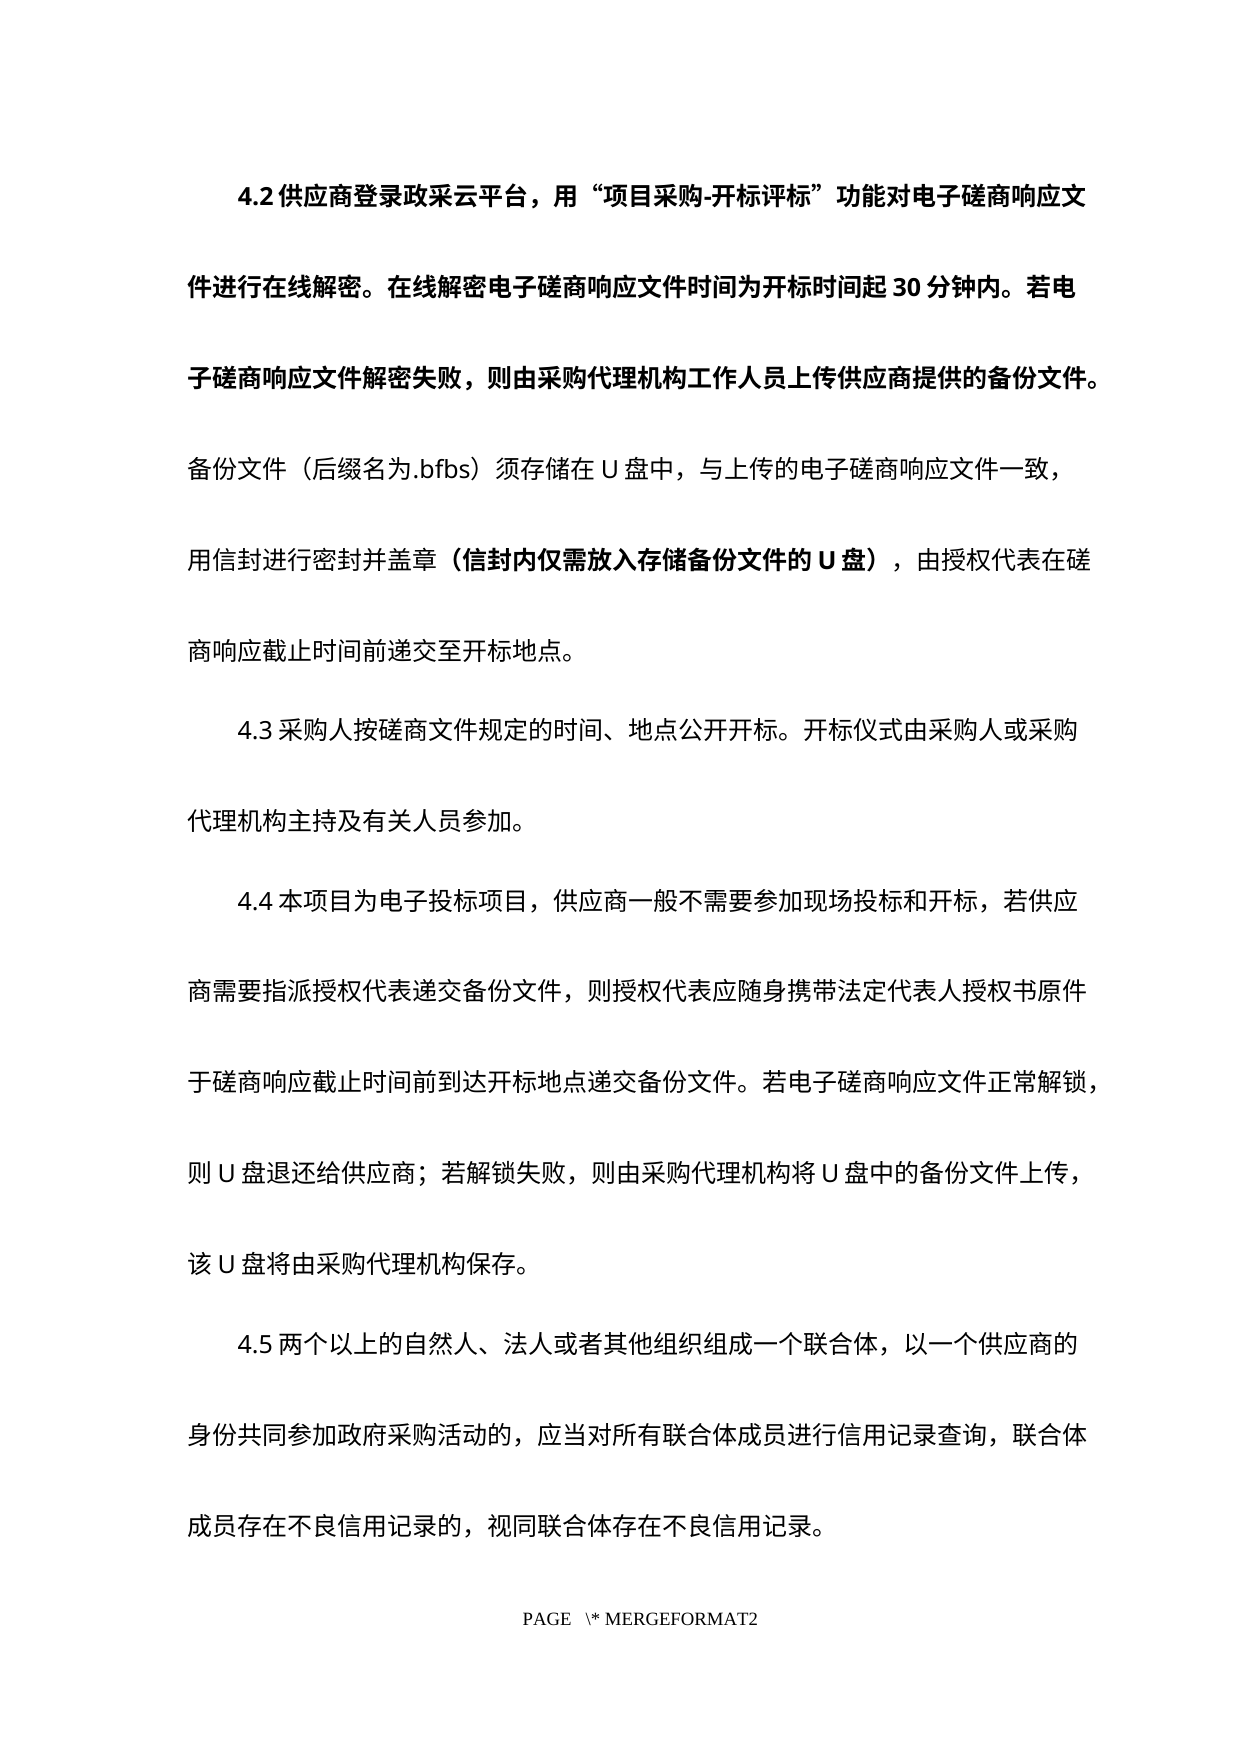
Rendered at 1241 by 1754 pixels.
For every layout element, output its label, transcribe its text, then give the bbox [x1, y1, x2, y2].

text 4.3采购人按磋商文件规定的时间、地点公开开标。开标仪式由采购人或采购代理机构主持及有关人员参加。 [187, 696, 1093, 852]
text 4.2供应商登录政采云平台，用“项目采购-开标评标”功能对电子磋商响应文件进行在线解密。在线解密电子磋商响应文件时间为开标时间起30分钟内。若电子磋商响应文件解密失败，则由采购代理机构工作人员上传供应商提供的备份文件。备份文件（后缀名为.bfbs）须存储在U盘中，与上传的电子磋商响应文件一致，用信封进行密封并盖章（信封内仅需放入存储备份文件的U盘），由授权代表在磋商响应截止时间前递交至开标地点。 [187, 162, 1093, 682]
text 4.5两个以上的自然人、法人或者其他组织组成一个联合体，以一个供应商的身份共同参加政府采购活动的，应当对所有联合体成员进行信用记录查询，联合体成员存在不良信用记录的，视同联合体存在不良信用记录。 [187, 1310, 1093, 1557]
text 4.4本项目为电子投标项目，供应商一般不需要参加现场投标和开标，若供应商需要指派授权代表递交备份文件，则授权代表应随身携带法定代表人授权书原件于磋商响应截止时间前到达开标地点递交备份文件。若电子磋商响应文件正常解锁，则U盘退还给供应商；若解锁失败，则由采购代理机构将U盘中的备份文件上传，该U盘将由采购代理机构保存。 [187, 867, 1093, 1295]
